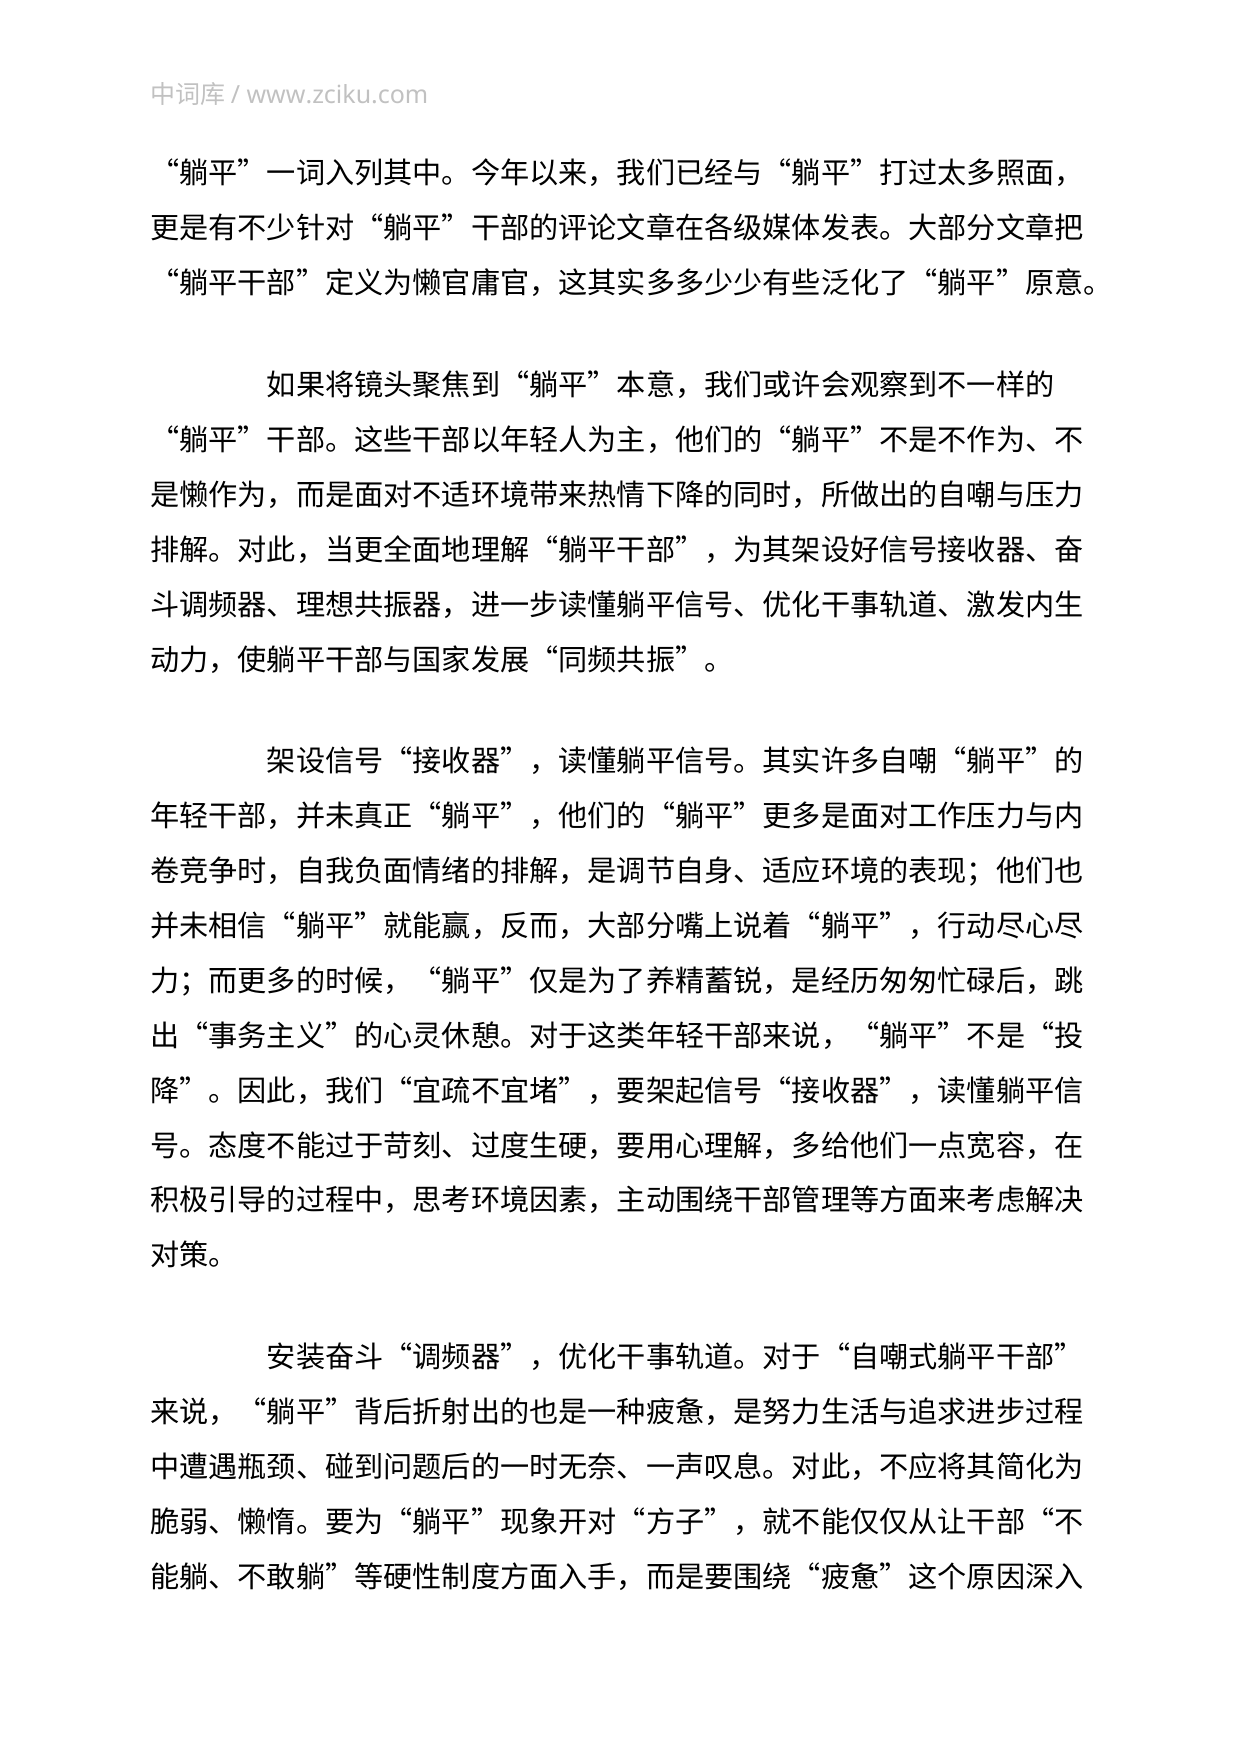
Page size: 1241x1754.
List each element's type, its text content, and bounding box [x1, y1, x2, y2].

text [150, 150, 1090, 302]
text 架设信号“接收器”，读懂躺平信号。其实许多自嘲“躺平”的年轻干部，并未真正“躺平”，他们的“躺平”更多是面对工作压力与内卷竞争时，自我负面情绪的排解，是调节自身、适应环境的表现；他们也并未相信“躺平”就能赢，反而，大部分嘴上说着“躺平”，行动尽心尽力；而更多的时候，“躺平”仅是为了养精蓄锐，是经历匆匆忙碌后，跳出“事务主义”的心灵休憩。对于这类年轻干部来说，“躺平”不是“投降”。因此，我们“宜疏不宜堵”，要架起信号“接收器”，读懂躺平信号。态度不能过于苛刻、过度生硬，要用心理解，多给他们一点宽容，在积极引导的过程中，思考环境因素，主动围绕干部管理等方面来考虑解决对策。 [150, 738, 1090, 1274]
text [150, 1334, 1090, 1596]
text 如果将镜头聚焦到“躺平”本意，我们或许会观察到不一样的“躺平”干部。这些干部以年轻人为主，他们的“躺平”不是不作为、不是懒作为，而是面对不适环境带来热情下降的同时，所做出的自嘲与压力排解。对此，当更全面地理解“躺平干部”，为其架设好信号接收器、奋斗调频器、理想共振器，进一步读懂躺平信号、优化干事轨道、激发内生动力，使躺平干部与国家发展“同频共振”。 [150, 362, 1090, 678]
